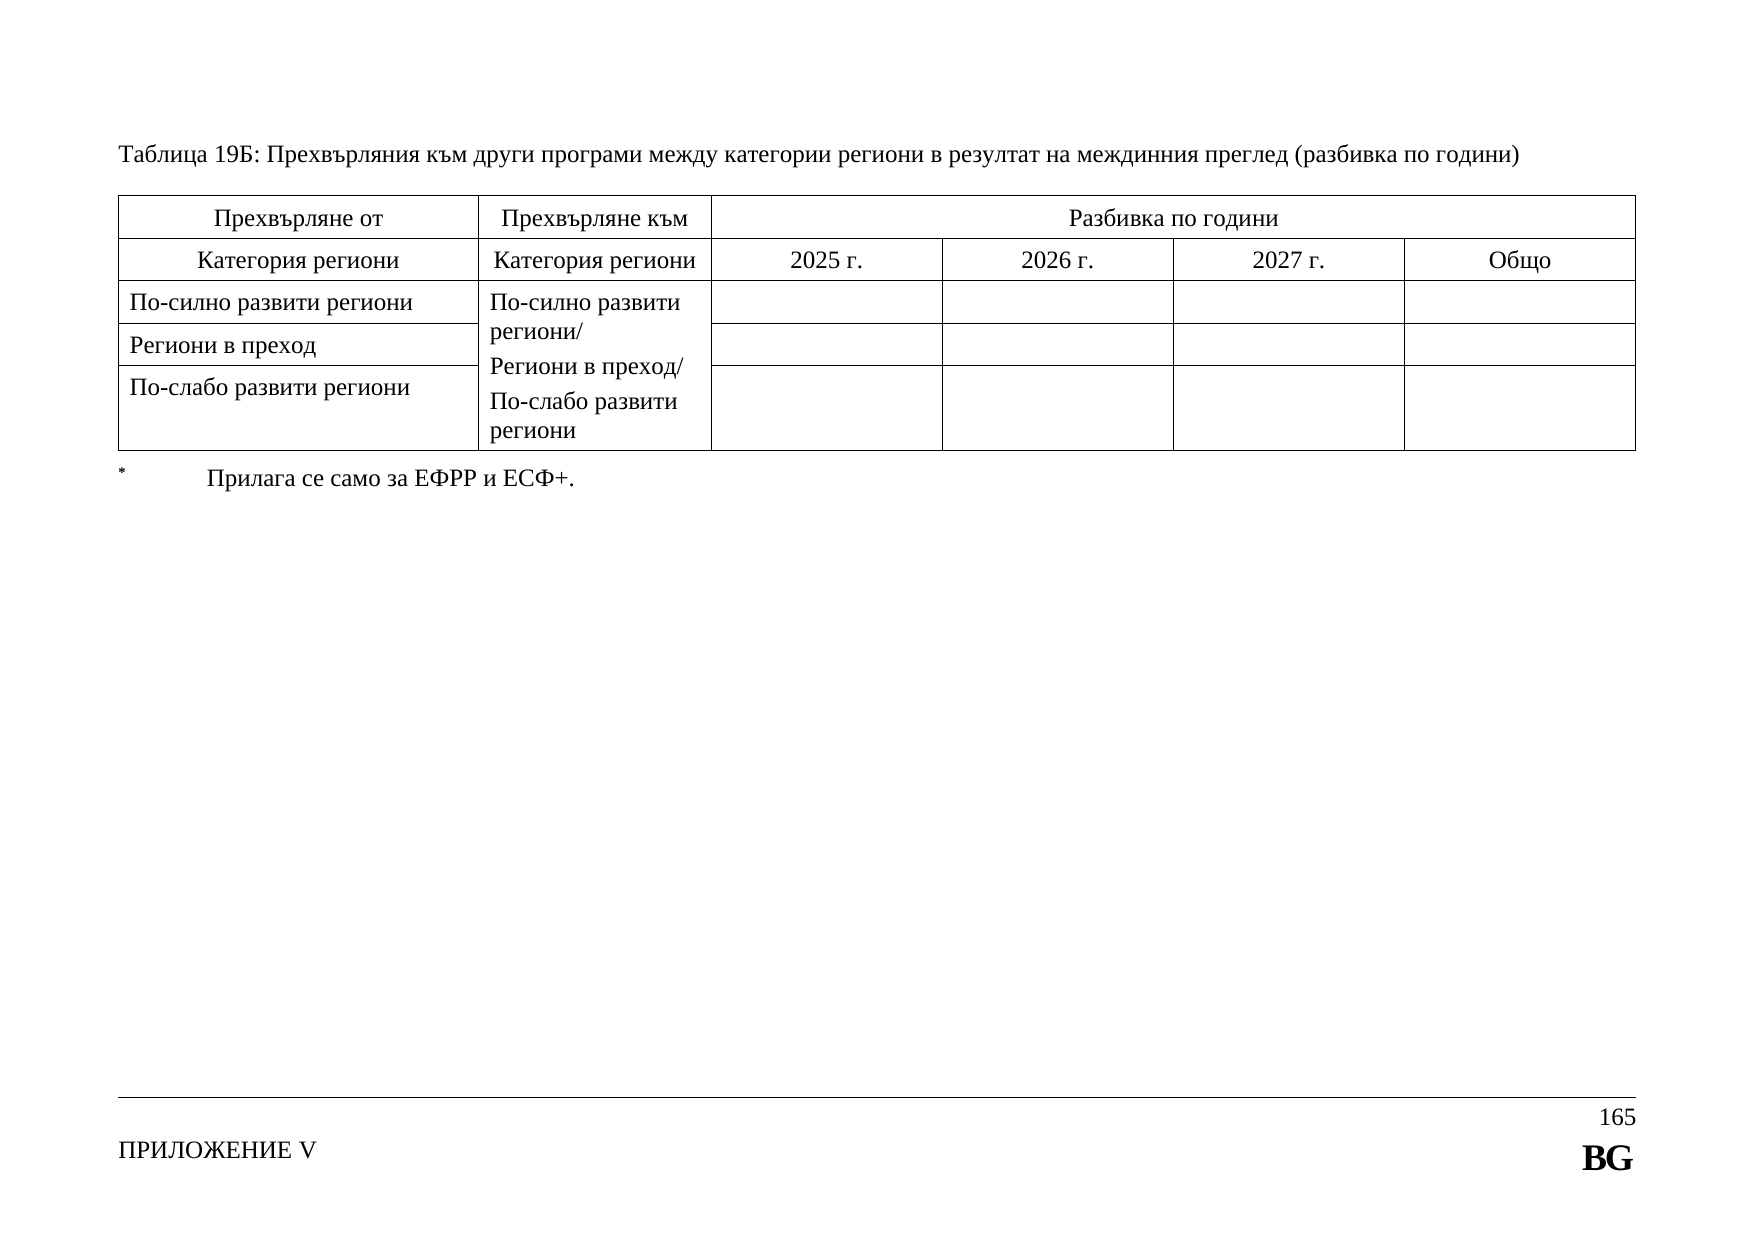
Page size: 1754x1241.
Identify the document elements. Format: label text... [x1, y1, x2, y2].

table_cell 2025 г. [712, 239, 942, 280]
table_cell По-слабо развити региони [119, 366, 478, 450]
table_header Прехвърляне към [479, 196, 711, 238]
table_cell [1174, 281, 1404, 322]
table_cell [1405, 324, 1635, 365]
table_cell [712, 324, 942, 365]
table_cell Региони в преход [119, 324, 478, 365]
table_cell [943, 281, 1173, 322]
table_cell Общо [1405, 239, 1635, 280]
table_header Разбивка по години [712, 196, 1635, 238]
table_cell [943, 324, 1173, 365]
table_cell 2026 г. [943, 239, 1173, 280]
table_cell [1405, 281, 1635, 322]
table_cell [1174, 366, 1404, 450]
table_cell [1405, 366, 1635, 450]
table_cell По-силно развити региони [119, 281, 478, 322]
table_cell [712, 366, 942, 450]
table_cell [1174, 324, 1404, 365]
text * Прилага се само за ЕФРР и ЕСФ+. [118, 463, 1636, 492]
table_cell [943, 366, 1173, 450]
text Таблица 19Б: Прехвърляния към други програми между категории региони в резултат на междинния преглед (разбивка по години) [118, 139, 1636, 168]
table_cell [712, 281, 942, 322]
table_header Прехвърляне от [119, 196, 478, 238]
table_cell 2027 г. [1174, 239, 1404, 280]
table_cell По-силно развити региони/ Региони в преход/ По-слабо развити региони [479, 281, 711, 450]
table_cell Категория региони [479, 239, 711, 280]
table_cell Категория региони [119, 239, 478, 280]
